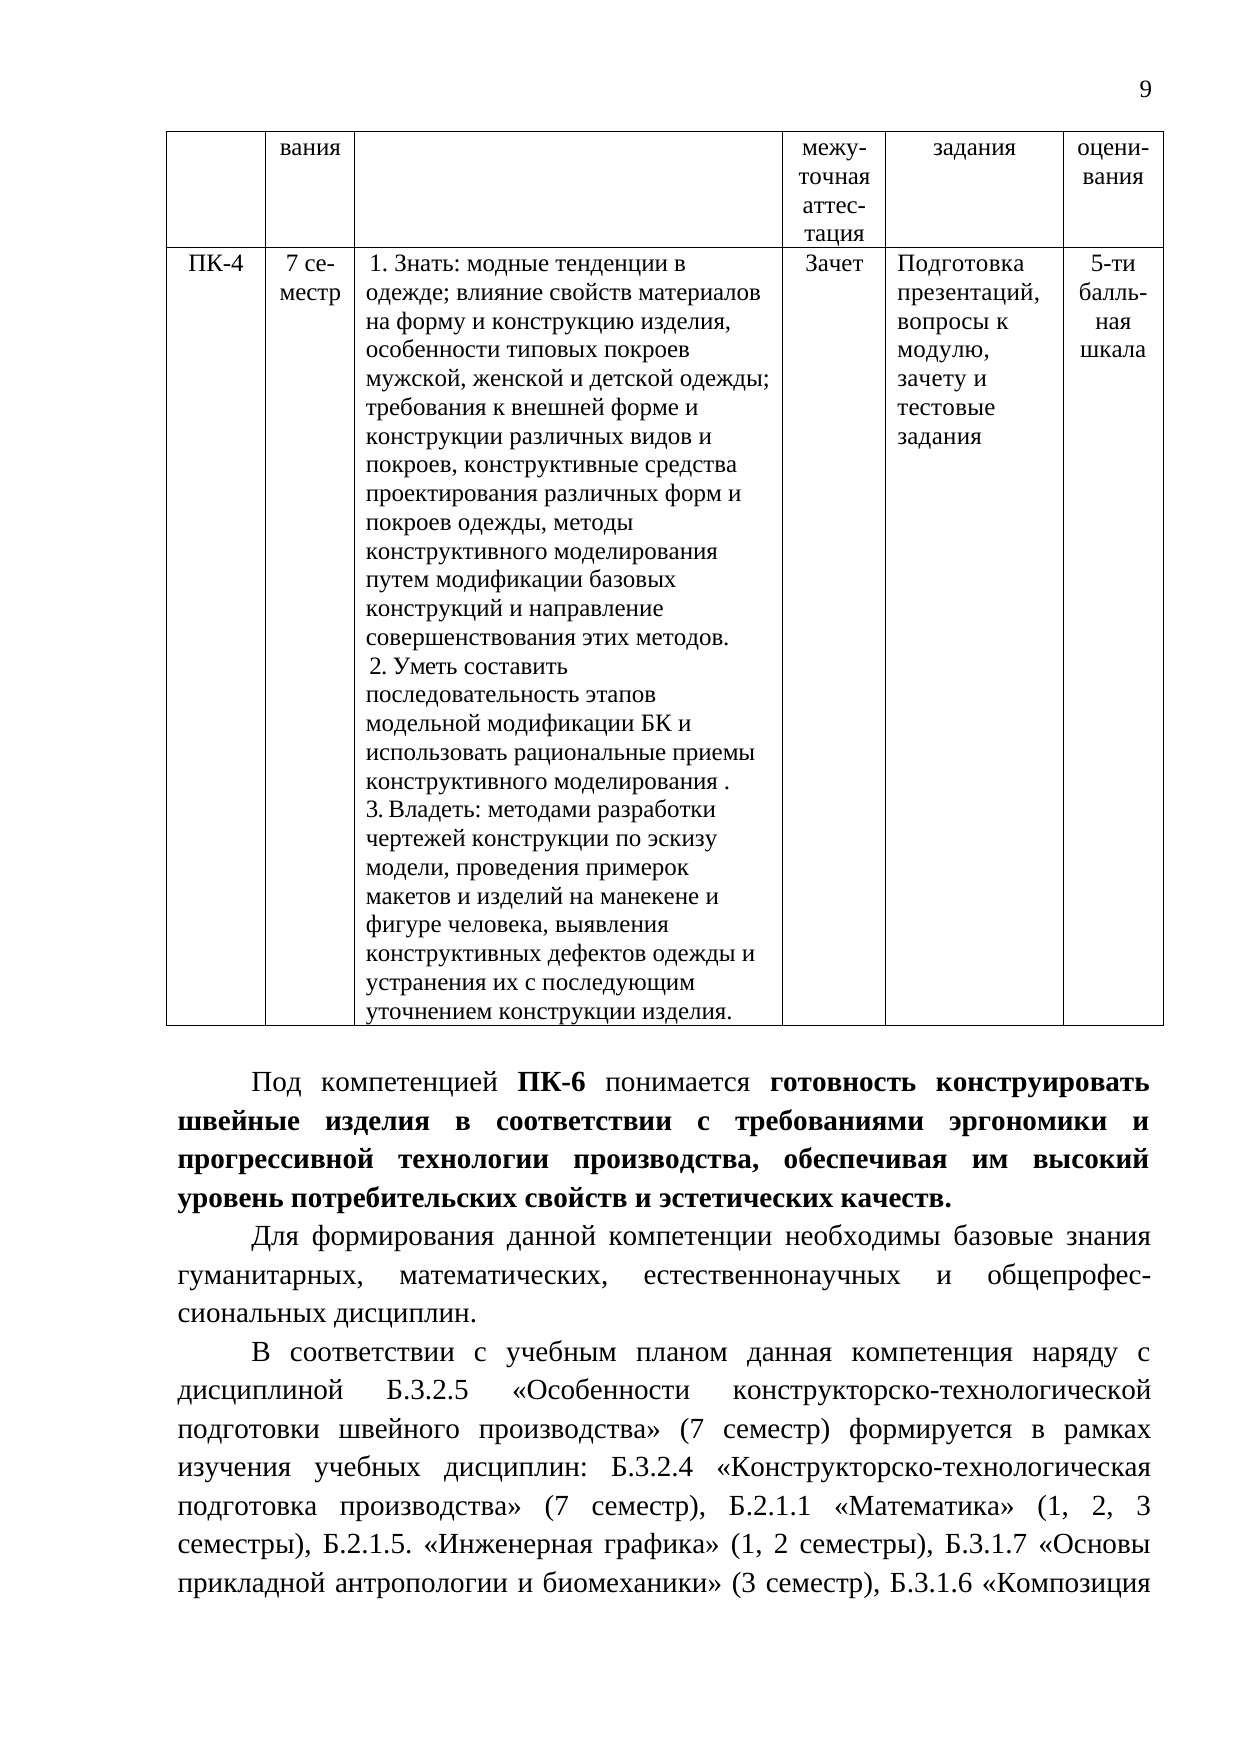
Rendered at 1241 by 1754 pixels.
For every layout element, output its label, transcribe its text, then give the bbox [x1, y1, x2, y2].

text Для формирования данной компетенции необходимы базовые знания гуманитарных, математических, естественнонаучных и общепрофес-сиональных дисциплин. [177, 1218, 1152, 1329]
table_cell Подготовка презентаций, вопросы к модулю, зачету и тестовые задания [886, 248, 1063, 1024]
table_cell 5-ти балль-ная шкала [1064, 248, 1163, 1024]
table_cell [783, 132, 885, 247]
table_cell Зачет [783, 248, 885, 1024]
table_cell ПК-4 [167, 248, 265, 1024]
table_cell 1. Знать: модные тенденции в одежде; влияние свойств материалов на форму и конструкцию изделия, особенности типовых покроев мужской, женской и детской одежды; требования к внешней форме и конструкции различных видов и покроев, конструктивные средства проектирования различных форм и покроев одежды, методы конструктивного моделирования путем модификации базовых конструкций и направление совершенствования этих методов. 2. Уметь составить последовательность этапов модельной модификации БК и использовать рациональные приемы конструктивного моделирования . 3. Владеть: методами разработки чертежей конструкции по эскизу модели, проведения примерок макетов и изделий на манекене и фигуре человека, выявления конструктивных дефектов одежды и устранения их с последующим уточнением конструкции изделия. [355, 248, 782, 1024]
text Под компетенцией ПК-6 понимается готовность конструировать швейные изделия в соответствии с требованиями эргономики и прогрессивной технологии производства, обеспечивая им высокий уровень потребительских свойств и эстетических качеств. [177, 1064, 1150, 1213]
table_cell шкала оцени-вания [1064, 132, 1163, 247]
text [177, 1334, 1152, 1599]
table_cell 7 се-местр [266, 248, 354, 1024]
table_cell типовые задания [886, 132, 1063, 247]
